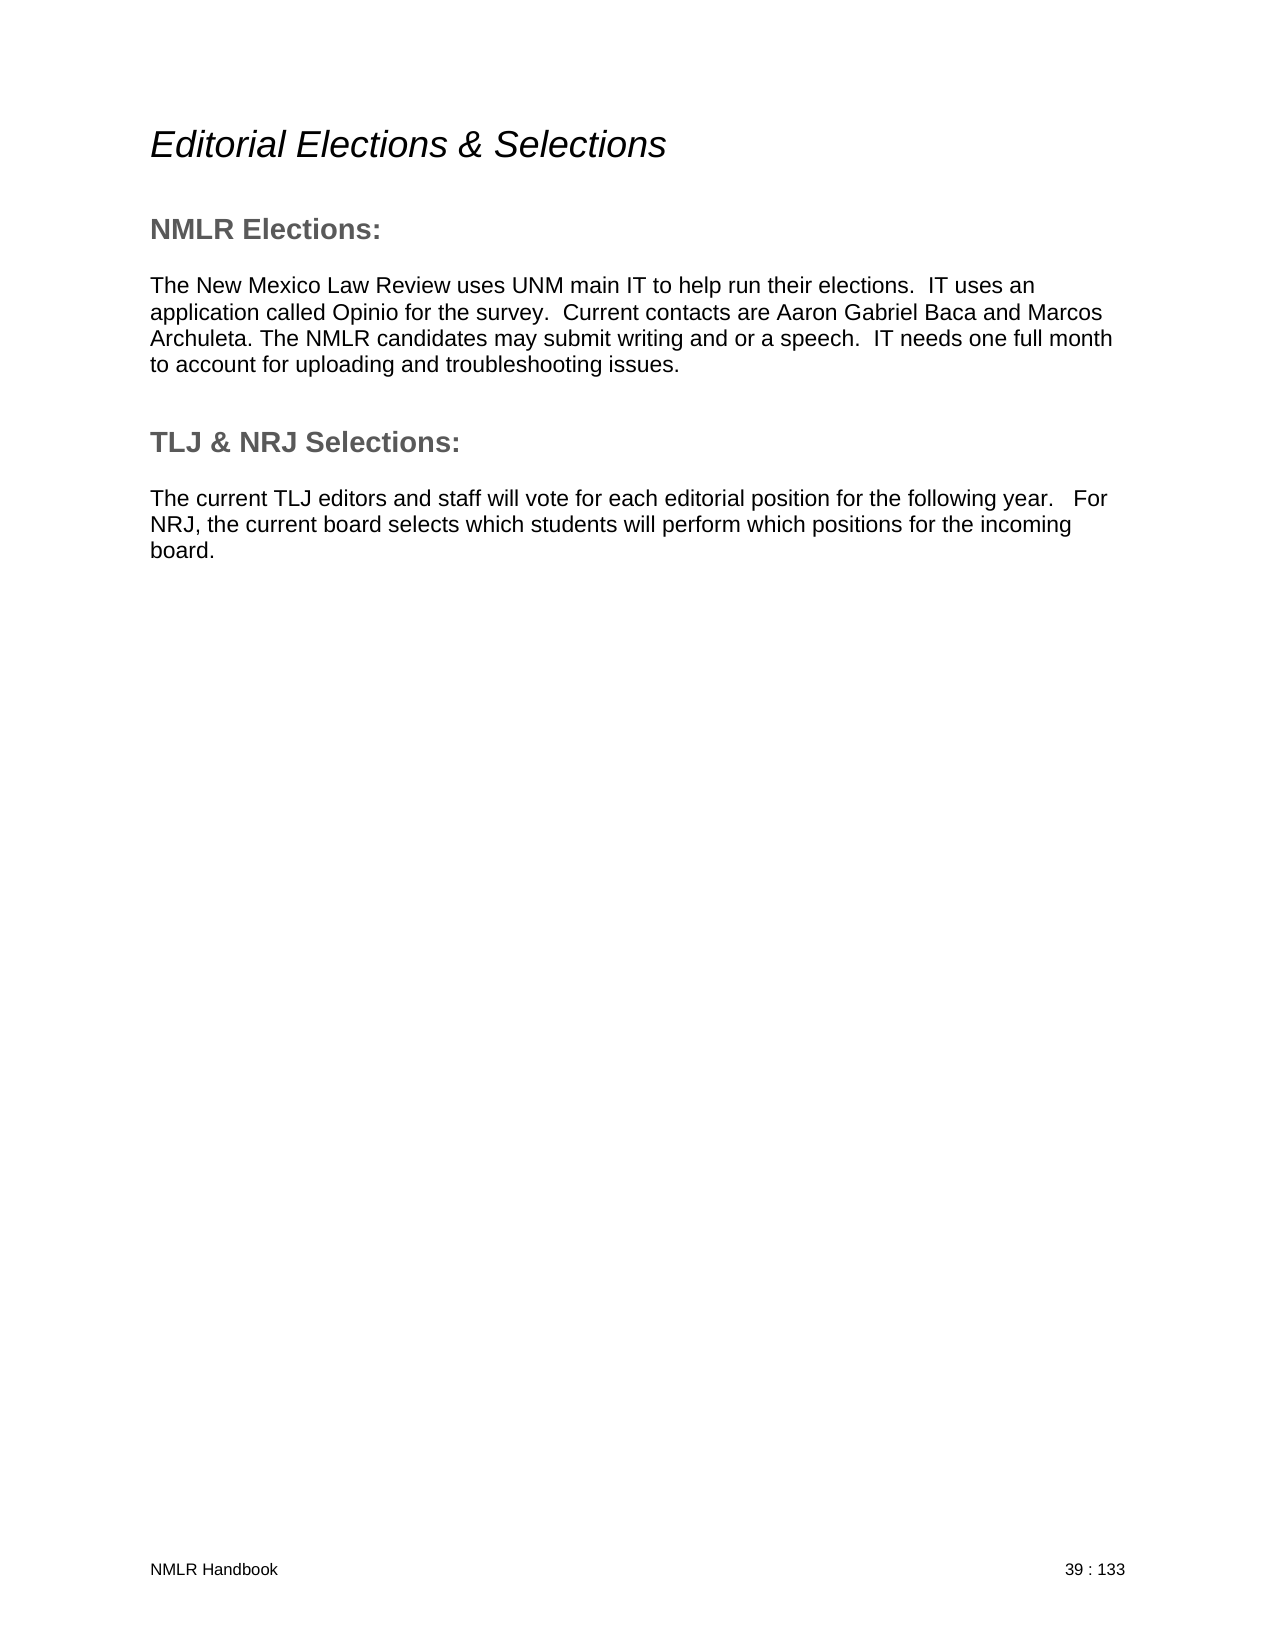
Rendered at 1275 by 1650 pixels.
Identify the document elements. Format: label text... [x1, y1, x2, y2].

text The current TLJ editors and staff will vote for each editorial position for the following year. For NRJ, the current board selects which students will perform which positions for the incoming board. [150, 484, 1125, 564]
text The New Mexico Law Review uses UNM main IT to help run their elections. IT uses an application called Opinio for the survey. Current contacts are Aaron Gabriel Baca and Marcos Archuleta. The NMLR candidates may submit writing and or a speech. IT needs one full month to account for uploading and troubleshooting issues. [150, 272, 1125, 377]
subtitle Editorial Elections & Selections [150, 122, 1125, 165]
subtitle TLJ & NRJ Selections: [150, 425, 1125, 458]
subtitle NMLR Elections: [150, 212, 1125, 246]
